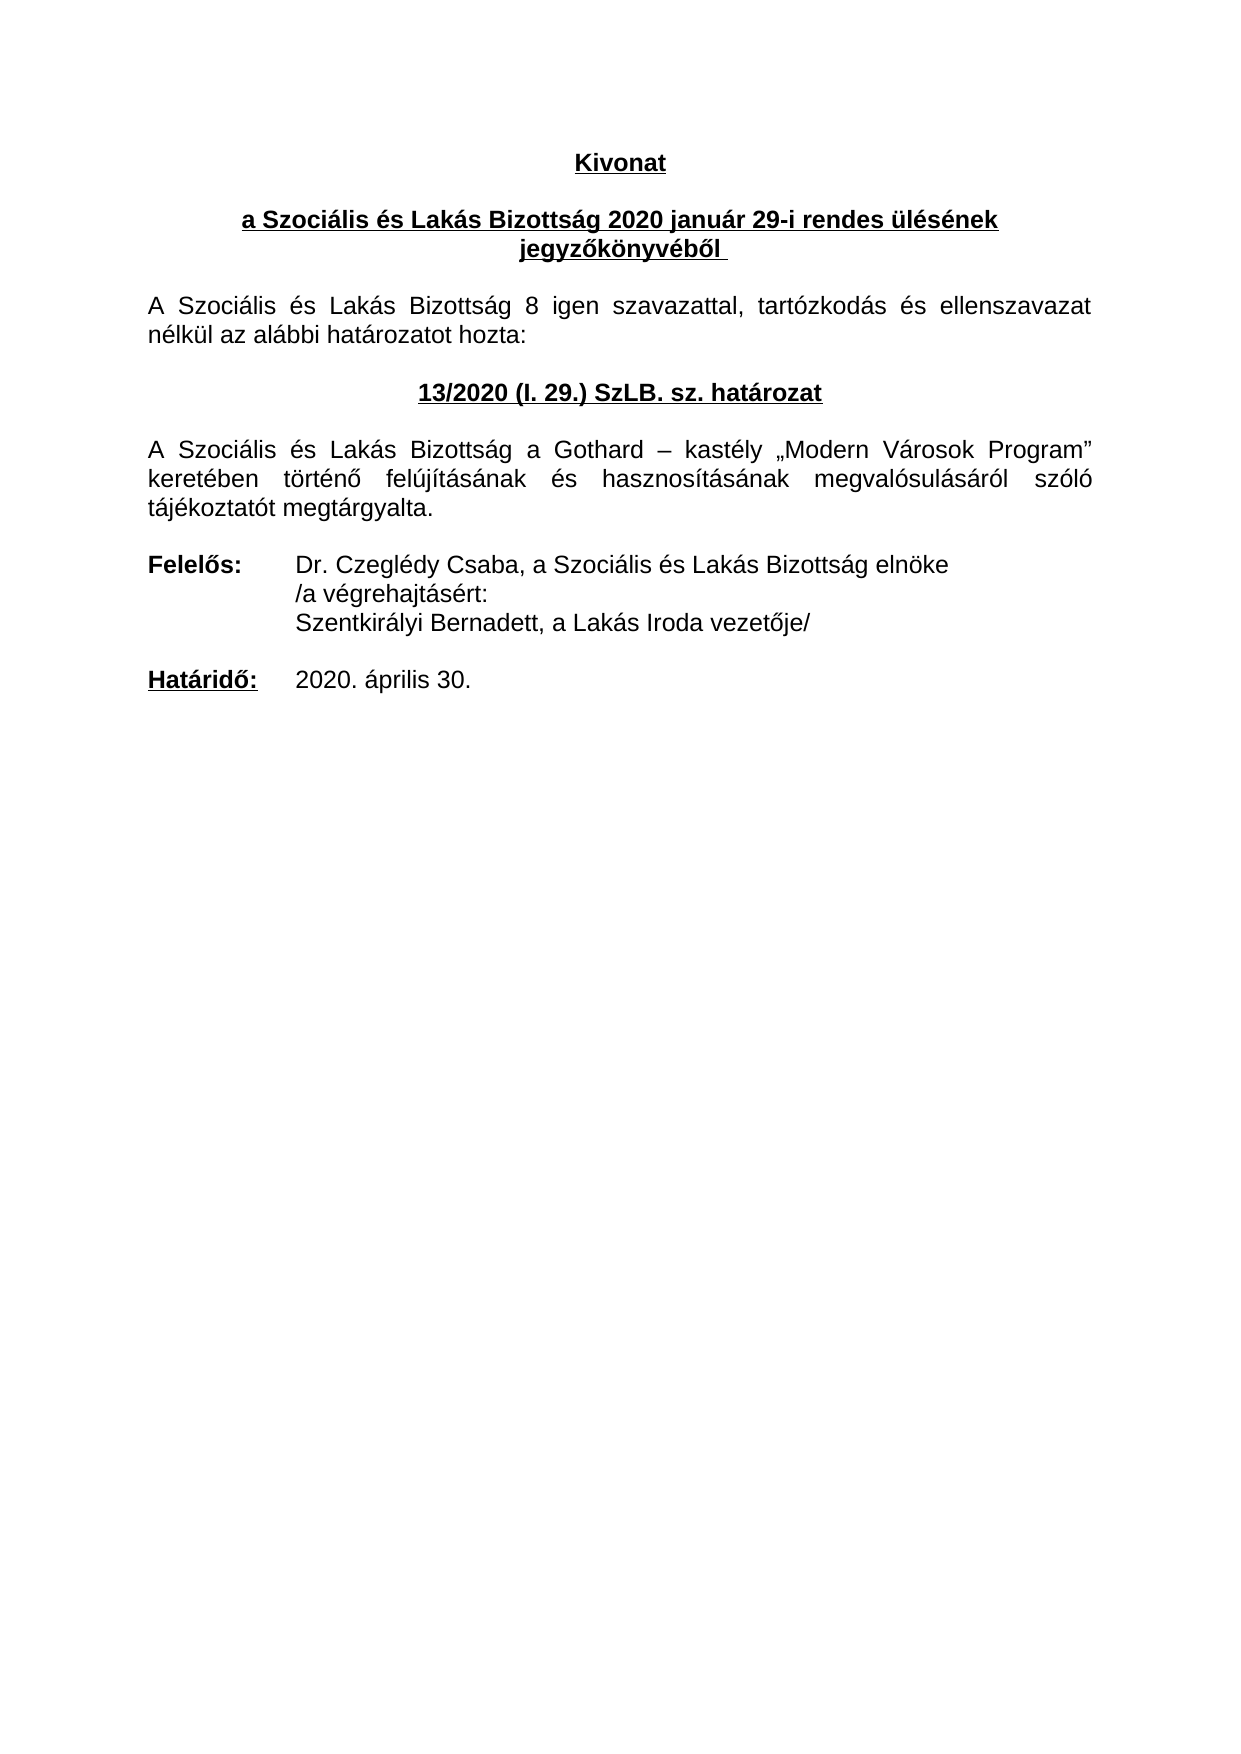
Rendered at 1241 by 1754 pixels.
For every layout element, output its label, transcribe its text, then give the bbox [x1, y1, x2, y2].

text A Szociális és Lakás Bizottság a Gothard – kastély „Modern Városok Program” keretében történő felújításának és hasznosításának megvalósulásáról szóló tájékoztatót megtárgyalta. [148, 435, 1093, 521]
text /a végrehajtásért: [221, 579, 1093, 608]
text Határidő: 2020. április 30. [148, 665, 1093, 694]
text Felelős: Dr. Czeglédy Csaba, a Szociális és Lakás Bizottság elnöke [148, 550, 1093, 579]
text Kivonat [148, 148, 1093, 176]
text 13/2020 (I. 29.) SzLB. sz. határozat [148, 378, 1093, 406]
text Szentkirályi Bernadett, a Lakás Iroda vezetője/ [148, 608, 1093, 636]
text a Szociális és Lakás Bizottság 2020 január 29-i rendes ülésének jegyzőkönyvéből [148, 205, 1093, 263]
text A Szociális és Lakás Bizottság 8 igen szavazattal, tartózkodás és ellenszavazat nélkül az alábbi határozatot hozta: [148, 291, 1093, 349]
